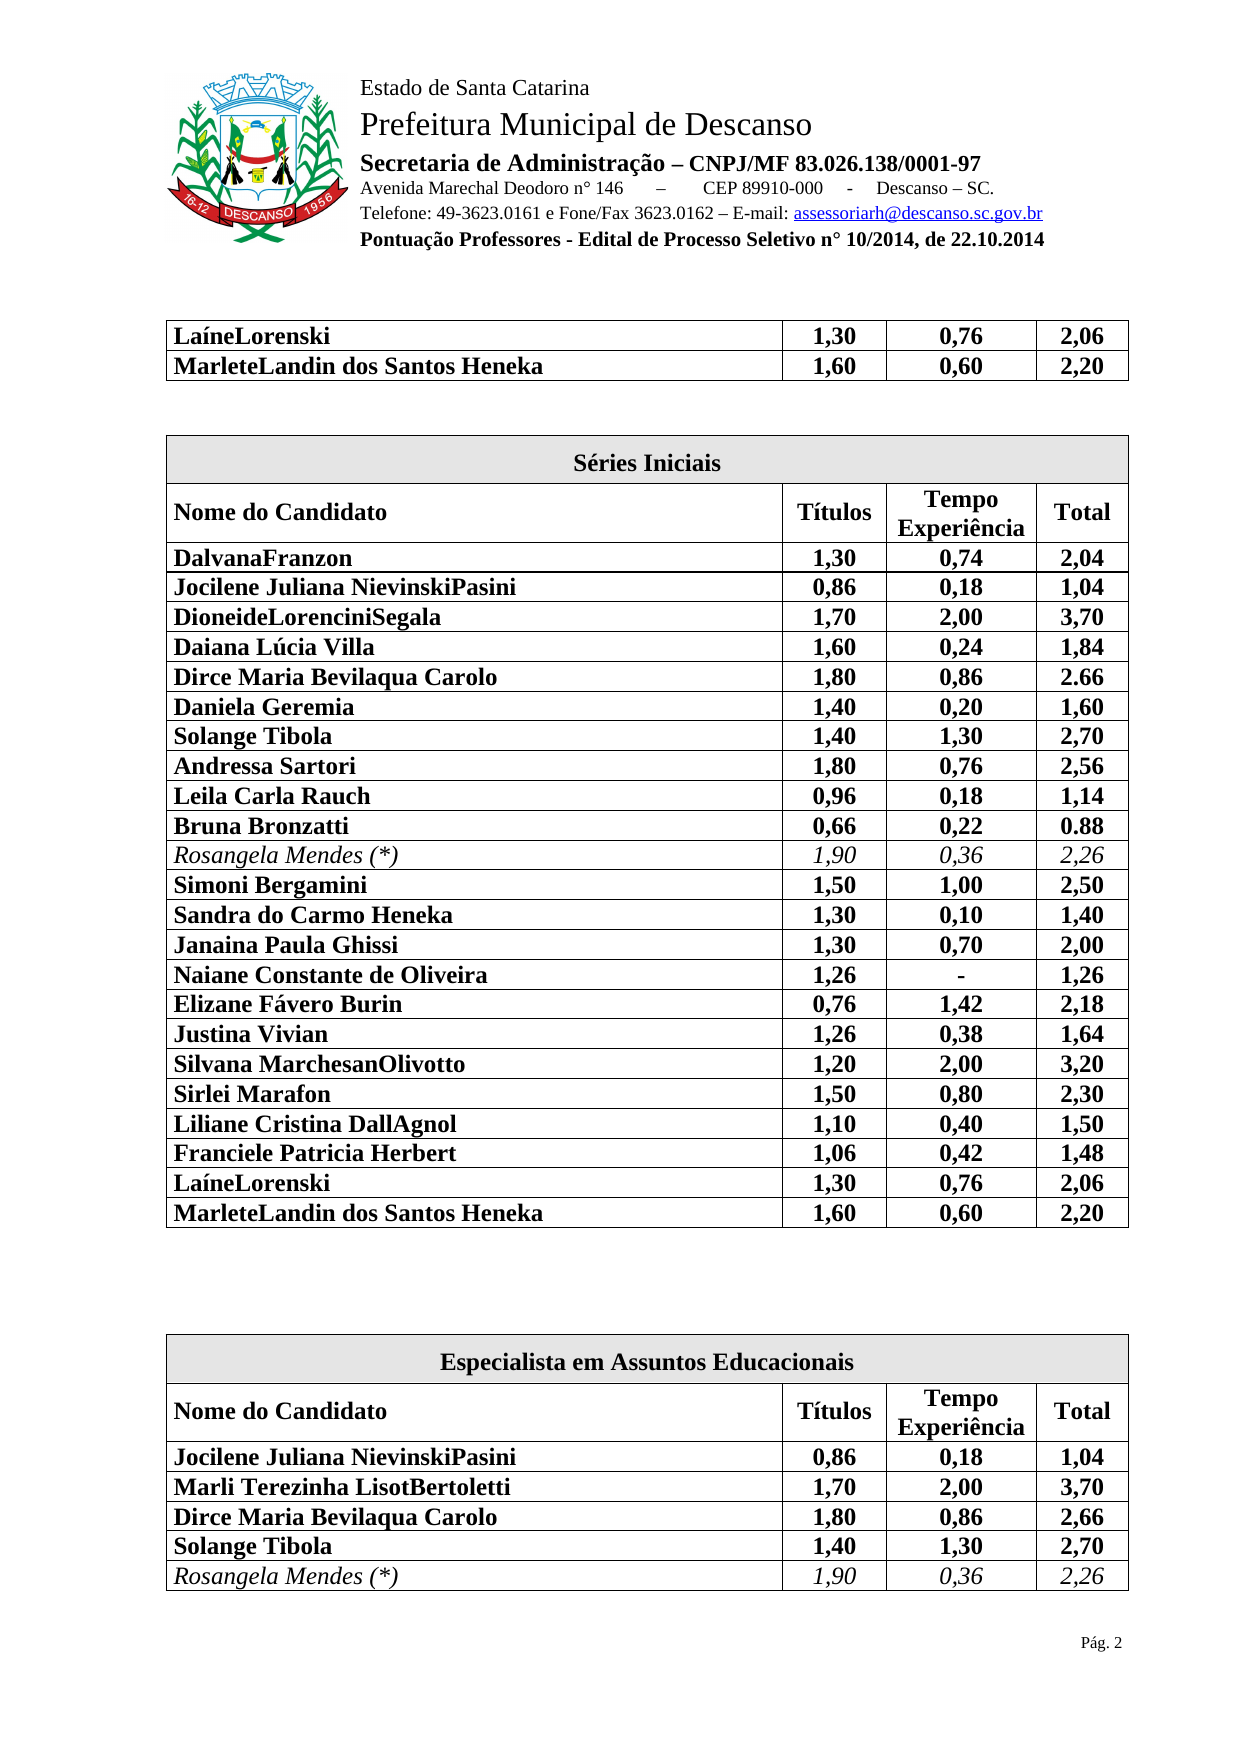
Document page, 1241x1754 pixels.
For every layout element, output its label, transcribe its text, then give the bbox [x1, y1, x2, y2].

table_cell 0,20 [887, 692, 1036, 720]
table_cell 1,30 [783, 543, 886, 571]
table_cell 2,00 [887, 1049, 1036, 1078]
table_cell 1,80 [783, 751, 886, 780]
table_cell 2,06 [1037, 321, 1128, 350]
table_cell 1,30 [783, 930, 886, 959]
table_cell 0,38 [887, 1019, 1036, 1048]
table_cell Nome do Candidato [167, 1384, 782, 1441]
table_cell Janaina Paula Ghissi [167, 930, 782, 959]
table_cell 1,90 [783, 1561, 886, 1590]
table_cell 0,40 [887, 1109, 1036, 1137]
table_cell 2,00 [887, 602, 1036, 631]
table_cell 1,70 [783, 602, 886, 631]
table_cell 3,70 [1037, 602, 1128, 631]
table_cell Títulos [783, 1384, 886, 1441]
table_cell 0,18 [887, 1442, 1036, 1471]
table_cell 2,70 [1037, 721, 1128, 750]
table_cell 1,30 [783, 900, 886, 929]
table_cell DalvanaFranzon [167, 543, 782, 571]
table_cell Simoni Bergamini [167, 870, 782, 899]
table_cell 1,26 [783, 1019, 886, 1048]
table_cell Solange Tibola [167, 1531, 782, 1560]
table_cell 1,60 [783, 1198, 886, 1227]
table_cell 0,96 [783, 781, 886, 810]
table_cell 1,48 [1037, 1139, 1128, 1167]
table_cell Dirce Maria Bevilaqua Carolo [167, 662, 782, 691]
table_cell 1,20 [783, 1049, 886, 1078]
table_cell 2,00 [887, 1472, 1036, 1501]
table_cell 1,26 [1037, 960, 1128, 988]
table_cell 0,18 [887, 781, 1036, 810]
table_cell 2,30 [1037, 1079, 1128, 1108]
table_cell 0,76 [783, 990, 886, 1018]
table_cell 0,10 [887, 900, 1036, 929]
table_cell 0,36 [887, 841, 1036, 869]
table_cell 0,86 [783, 573, 886, 601]
table_cell Solange Tibola [167, 721, 782, 750]
table_cell 1,06 [783, 1139, 886, 1167]
table_cell 0,86 [887, 1502, 1036, 1530]
table_cell 1,42 [887, 990, 1036, 1018]
table_cell 2,50 [1037, 870, 1128, 899]
table_cell Rosangela Mendes (*) [167, 1561, 782, 1590]
table_cell 1,40 [1037, 900, 1128, 929]
table_cell 1,30 [783, 321, 886, 350]
table_cell 2,00 [1037, 930, 1128, 959]
table_cell 0,42 [887, 1139, 1036, 1167]
table_cell 2,20 [1037, 351, 1128, 379]
table_cell 0,66 [783, 811, 886, 839]
table_cell 1,50 [783, 870, 886, 899]
table_cell 2.66 [1037, 662, 1128, 691]
table_header Especialista em Assuntos Educacionais [167, 1335, 1128, 1382]
table_cell Total [1037, 1384, 1128, 1441]
table_cell 0,76 [887, 751, 1036, 780]
table_cell 1,40 [783, 1531, 886, 1560]
table_cell 1,80 [783, 662, 886, 691]
table_cell Franciele Patricia Herbert [167, 1139, 782, 1167]
table_cell 1,00 [887, 870, 1036, 899]
table_cell 1,50 [783, 1079, 886, 1108]
table_cell Marli Terezinha LisotBertoletti [167, 1472, 782, 1501]
table_cell Elizane Fávero Burin [167, 990, 782, 1018]
table_cell 1,80 [783, 1502, 886, 1530]
table_cell 1,30 [783, 1168, 886, 1197]
table_cell 3,70 [1037, 1472, 1128, 1501]
table_cell 0.88 [1037, 811, 1128, 839]
table_cell 0,86 [887, 662, 1036, 691]
table_cell Daiana Lúcia Villa [167, 632, 782, 661]
table_cell Andressa Sartori [167, 751, 782, 780]
table_cell 2,56 [1037, 751, 1128, 780]
table_cell 1,04 [1037, 1442, 1128, 1471]
table_cell Dirce Maria Bevilaqua Carolo [167, 1502, 782, 1530]
table_cell 1,84 [1037, 632, 1128, 661]
table_cell 0,24 [887, 632, 1036, 661]
table_cell 2,26 [1037, 1561, 1128, 1590]
table_cell 1,90 [783, 841, 886, 869]
table_cell 1,64 [1037, 1019, 1128, 1048]
table_cell Naiane Constante de Oliveira [167, 960, 782, 988]
table_cell MarleteLandin dos Santos Heneka [167, 351, 782, 379]
table_cell Daniela Geremia [167, 692, 782, 720]
table_cell 0,74 [887, 543, 1036, 571]
table_cell LaíneLorenski [167, 321, 782, 350]
table_cell LaíneLorenski [167, 1168, 782, 1197]
table_cell Leila Carla Rauch [167, 781, 782, 810]
table_cell 0,60 [887, 1198, 1036, 1227]
table_header Séries Iniciais [167, 436, 1128, 483]
table_cell Sirlei Marafon [167, 1079, 782, 1108]
table_cell 0,22 [887, 811, 1036, 839]
table_cell 1,30 [887, 1531, 1036, 1560]
table_cell 0,36 [887, 1561, 1036, 1590]
table_cell 1,50 [1037, 1109, 1128, 1137]
table_cell 2,18 [1037, 990, 1128, 1018]
table_cell 0,18 [887, 573, 1036, 601]
table_cell 1,10 [783, 1109, 886, 1137]
table_cell 1,26 [783, 960, 886, 988]
table_cell Bruna Bronzatti [167, 811, 782, 839]
table_cell 2,04 [1037, 543, 1128, 571]
table_cell Jocilene Juliana NievinskiPasini [167, 1442, 782, 1471]
table_cell MarleteLandin dos Santos Heneka [167, 1198, 782, 1227]
table_cell 1,70 [783, 1472, 886, 1501]
table_cell Jocilene Juliana NievinskiPasini [167, 573, 782, 601]
picture [163, 73, 349, 243]
table_cell Tempo Experiência [887, 484, 1036, 542]
table_cell 0,80 [887, 1079, 1036, 1108]
table_cell Nome do Candidato [167, 484, 782, 542]
table_cell 1,14 [1037, 781, 1128, 810]
table_cell 1,40 [783, 721, 886, 750]
table_cell 1,30 [887, 721, 1036, 750]
table_cell 0,76 [887, 1168, 1036, 1197]
table_cell 0,70 [887, 930, 1036, 959]
table_cell 2,26 [1037, 841, 1128, 869]
table_cell Sandra do Carmo Heneka [167, 900, 782, 929]
table_cell Justina Vivian [167, 1019, 782, 1048]
table_cell Rosangela Mendes (*) [167, 841, 782, 869]
table_cell 1,60 [783, 632, 886, 661]
table_cell Total [1037, 484, 1128, 542]
table_cell 2,06 [1037, 1168, 1128, 1197]
table_cell 1,60 [783, 351, 886, 379]
table_cell 1,40 [783, 692, 886, 720]
table_cell 0,76 [887, 321, 1036, 350]
table_cell 2,70 [1037, 1531, 1128, 1560]
table_cell Tempo Experiência [887, 1384, 1036, 1441]
table_cell 1,04 [1037, 573, 1128, 601]
table_cell Liliane Cristina DallAgnol [167, 1109, 782, 1137]
table_cell - [887, 960, 1036, 988]
table_cell 1,60 [1037, 692, 1128, 720]
table_cell 2,20 [1037, 1198, 1128, 1227]
table_cell 0,86 [783, 1442, 886, 1471]
table_cell Silvana MarchesanOlivotto [167, 1049, 782, 1078]
table_cell 3,20 [1037, 1049, 1128, 1078]
table_cell 2,66 [1037, 1502, 1128, 1530]
table_cell Títulos [783, 484, 886, 542]
table_cell 0,60 [887, 351, 1036, 379]
table_cell DioneideLorenciniSegala [167, 602, 782, 631]
